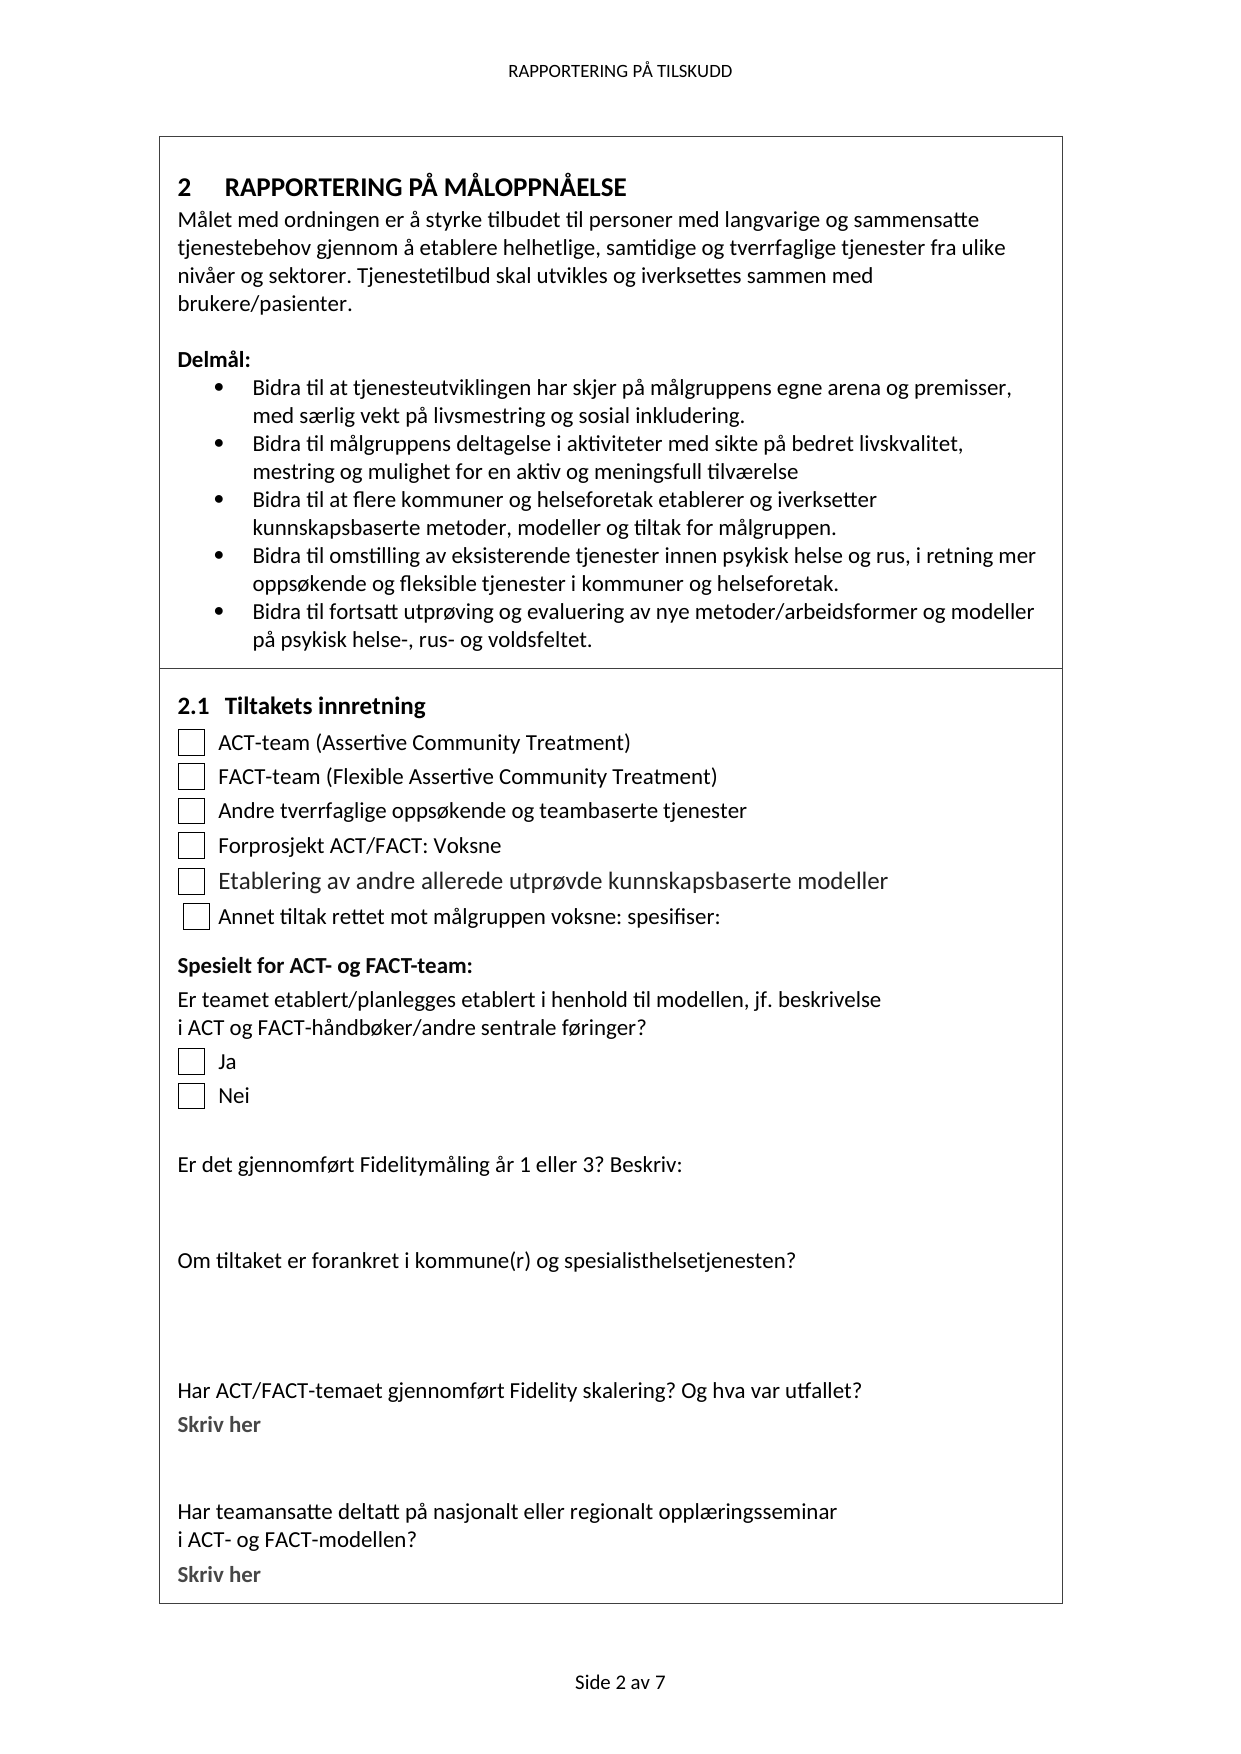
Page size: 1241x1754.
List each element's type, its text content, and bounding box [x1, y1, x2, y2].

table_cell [160, 669, 1062, 1602]
table_cell Rapportering på måloppnåelse Målet med ordningen er å styrke tilbudet til personer med langvarige og sammensatte tjenestebehov gjennom å etablere helhetlige, samtidige og tverrfaglige tjenester fra ulike nivåer og sektorer. Tjenestetilbud skal utvikles og iverksettes sammen med brukere/pasienter. Delmål: Bidra til at tjenesteutviklingen har skjer på målgruppens egne arena og premisser, med særlig vekt på livsmestring og sosial inkludering. Bidra til målgruppens deltagelse i aktiviteter med sikte på bedret livskvalitet, mestring og mulighet for en aktiv og meningsfull tilværelse Bidra til at flere kommuner og helseforetak etablerer og iverksetter kunnskapsbaserte metoder, modeller og tiltak for målgruppen. Bidra til omstilling av eksisterende tjenester innen psykisk helse og rus, i retning mer oppsøkende og fleksible tjenester i kommuner og helseforetak. Bidra til fortsatt utprøving og evaluering av nye metoder/arbeidsformer og modeller på psykisk helse-, rus- og voldsfeltet. [160, 137, 1062, 668]
